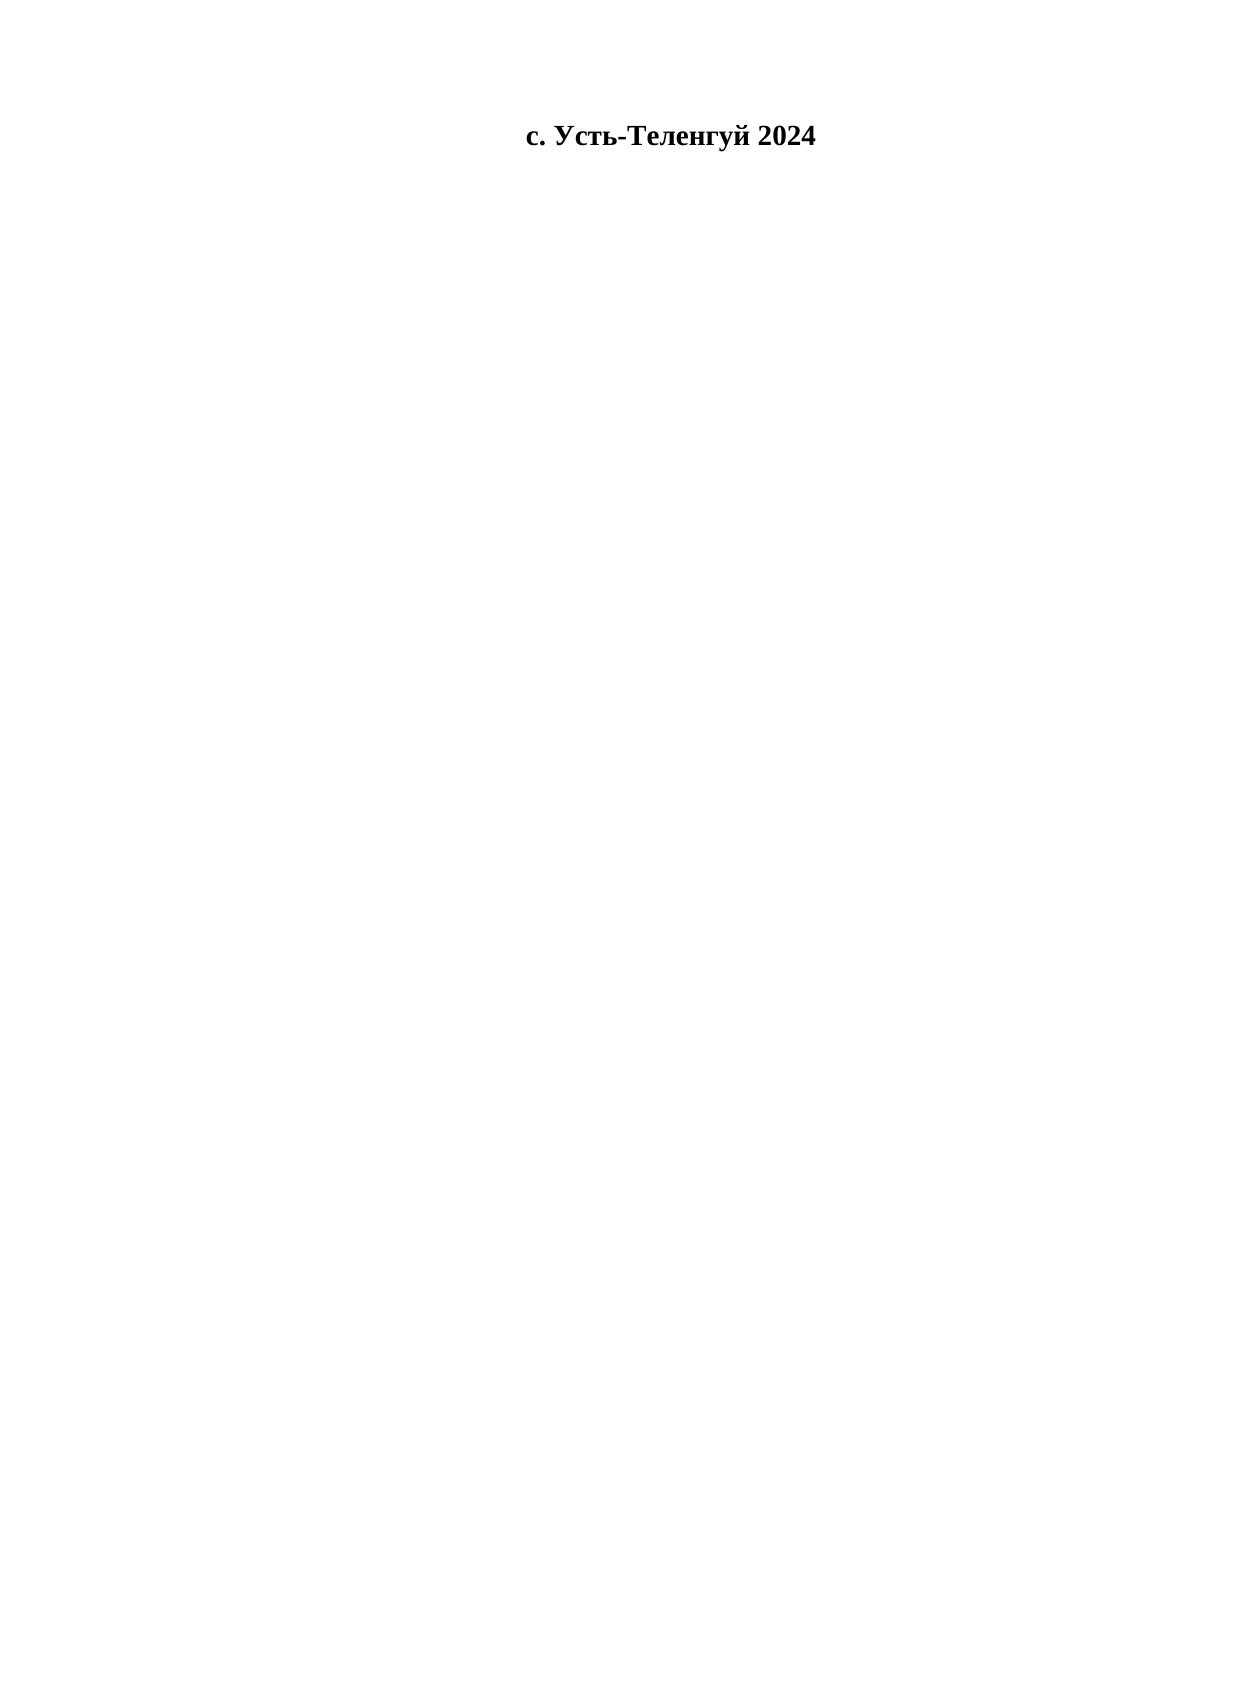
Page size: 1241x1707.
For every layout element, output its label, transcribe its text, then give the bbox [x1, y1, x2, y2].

text ​с. Усть-Теленгуй‌ 2024 [190, 118, 1152, 152]
